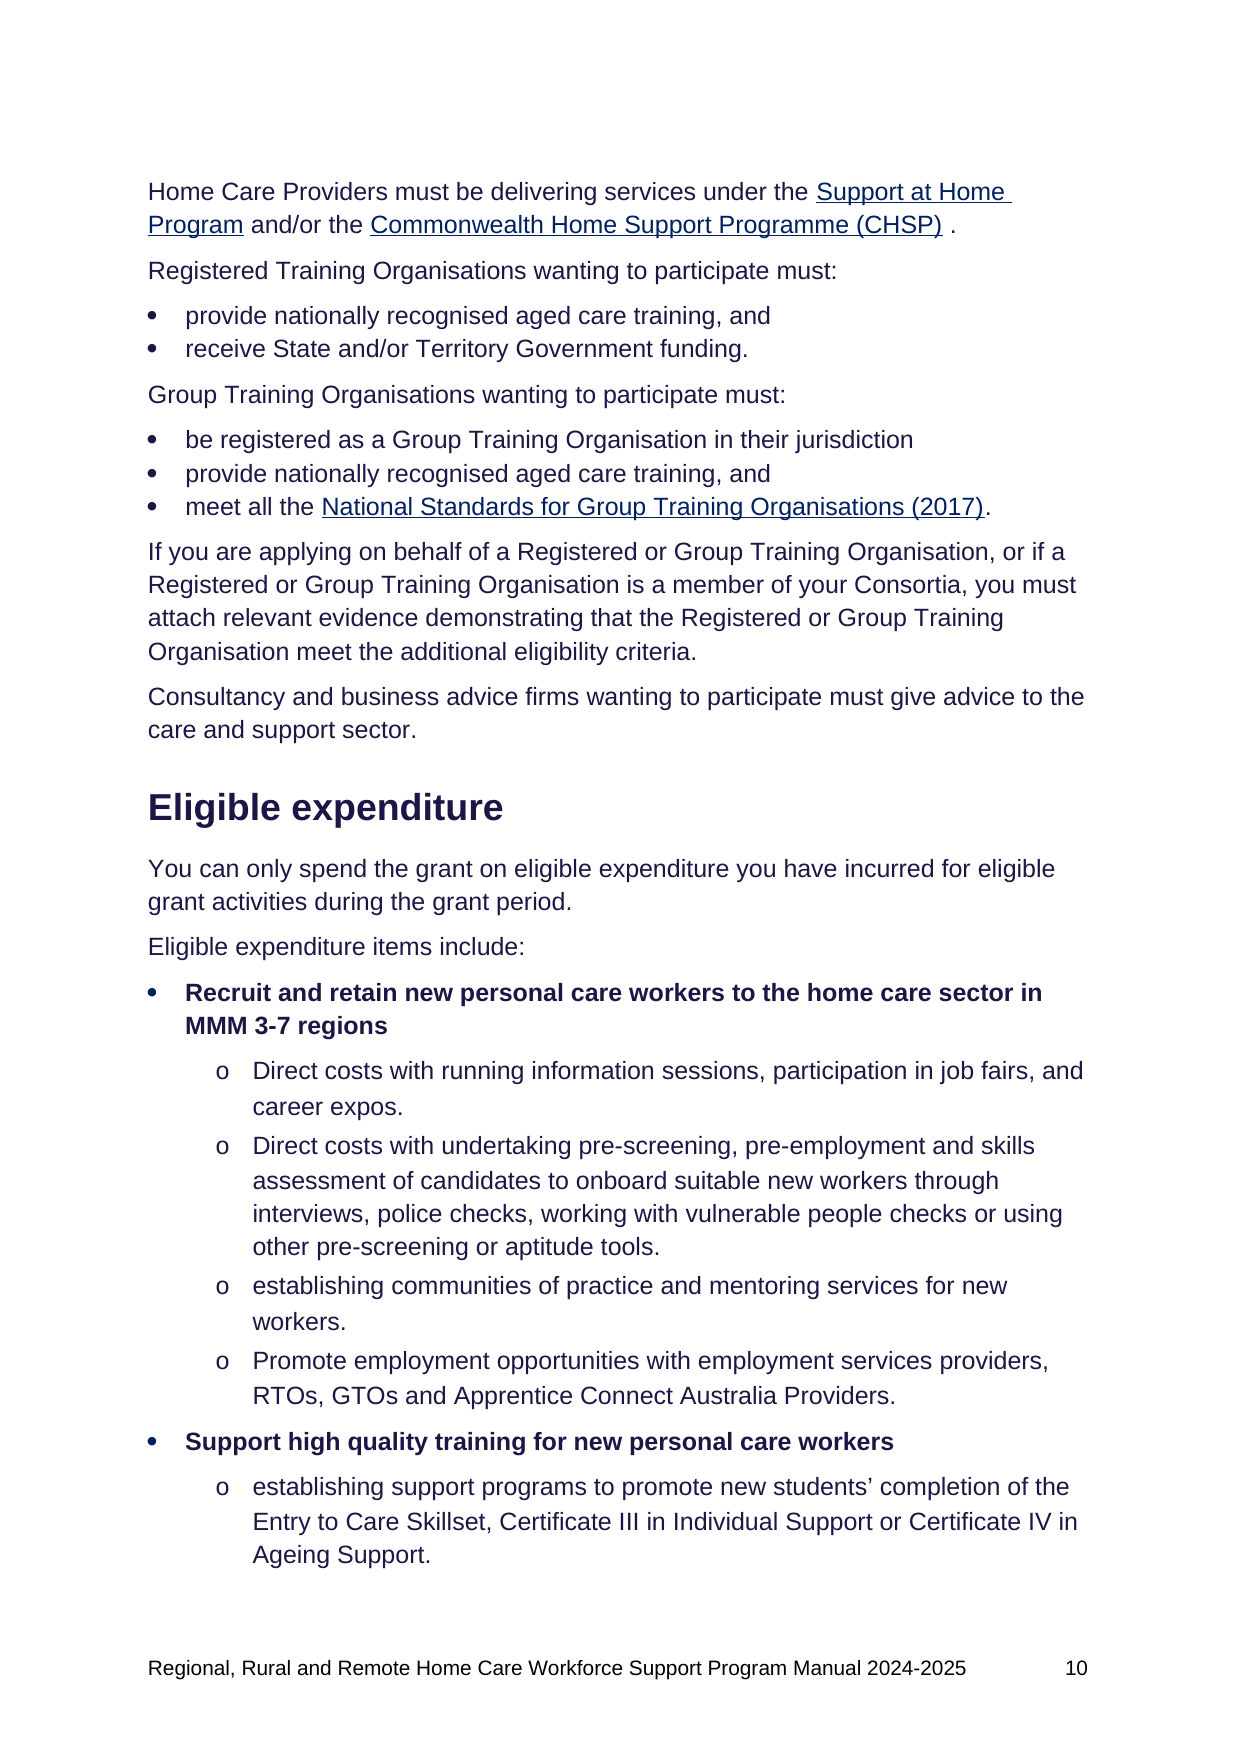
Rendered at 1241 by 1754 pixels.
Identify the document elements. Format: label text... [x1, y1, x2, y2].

list receive State and/or Territory Government funding. [148, 334, 1092, 363]
list Support high quality training for new personal care workers [148, 1427, 1092, 1455]
list provide nationally recognised aged care training, and [148, 459, 1092, 487]
list provide nationally recognised aged care training, and [148, 301, 1092, 330]
list Recruit and retain new personal care workers to the home care sector in MMM 3-7 regions [148, 978, 1092, 1039]
list Direct costs with running information sessions, participation in job fairs, and career expos. [215, 1056, 1092, 1120]
text Home Care Providers must be delivering services under the Support at Home Program and/or the Commonwealth Home Support Programme (CHSP) . [148, 177, 1092, 239]
text Registered Training Organisations wanting to participate must: [148, 256, 1092, 284]
list Direct costs with undertaking pre-screening, pre-employment and skills assessment of candidates to onboard suitable new workers through interviews, police checks, working with vulnerable people checks or using other pre-screening or aptitude tools. [215, 1131, 1092, 1261]
list Promote employment opportunities with employment services providers, RTOs, GTOs and Apprentice Connect Australia Providers. [215, 1346, 1092, 1410]
list establishing support programs to promote new students’ completion of the Entry to Care Skillset, Certificate III in Individual Support or Certificate IV in Ageing Support. [215, 1472, 1092, 1569]
list establishing communities of practice and mentoring services for new workers. [215, 1271, 1092, 1335]
text Group Training Organisations wanting to participate must: [148, 380, 1092, 409]
text Consultancy and business advice firms wanting to participate must give advice to the care and support sector. [148, 682, 1092, 744]
text Eligible expenditure items include: [148, 932, 1092, 961]
list meet all the National Standards for Group Training Organisations (2017). [148, 492, 1092, 521]
subtitle Eligible expenditure [148, 786, 1092, 829]
text If you are applying on behalf of a Registered or Group Training Organisation, or if a Registered or Group Training Organisation is a member of your Consortia, you must attach relevant evidence demonstrating that the Registered or Group Training Organisation meet the additional eligibility criteria. [148, 537, 1092, 665]
text You can only spend the grant on eligible expenditure you have incurred for eligible grant activities during the grant period. [148, 854, 1092, 915]
list be registered as a Group Training Organisation in their jurisdiction [148, 426, 1092, 454]
